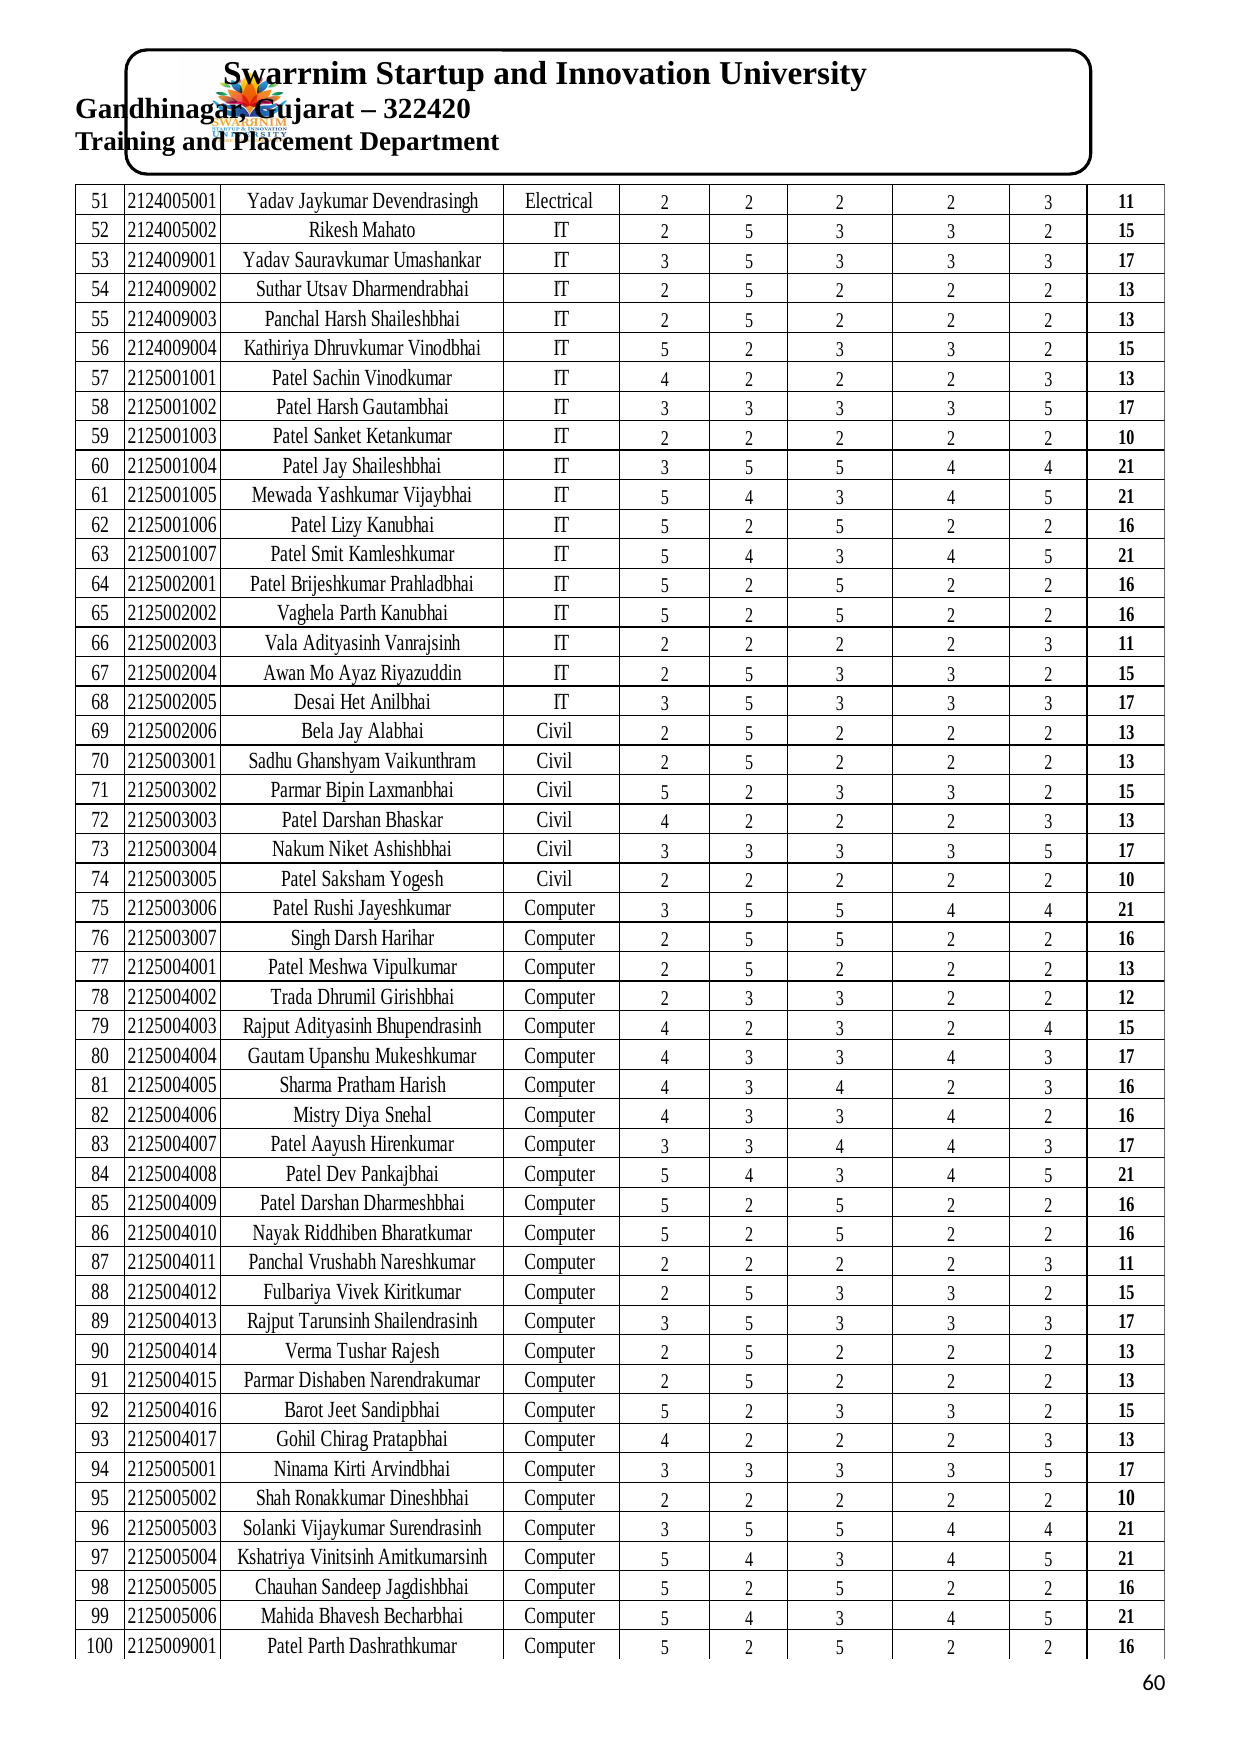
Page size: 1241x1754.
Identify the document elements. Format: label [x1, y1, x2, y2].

picture [179, 52, 320, 162]
